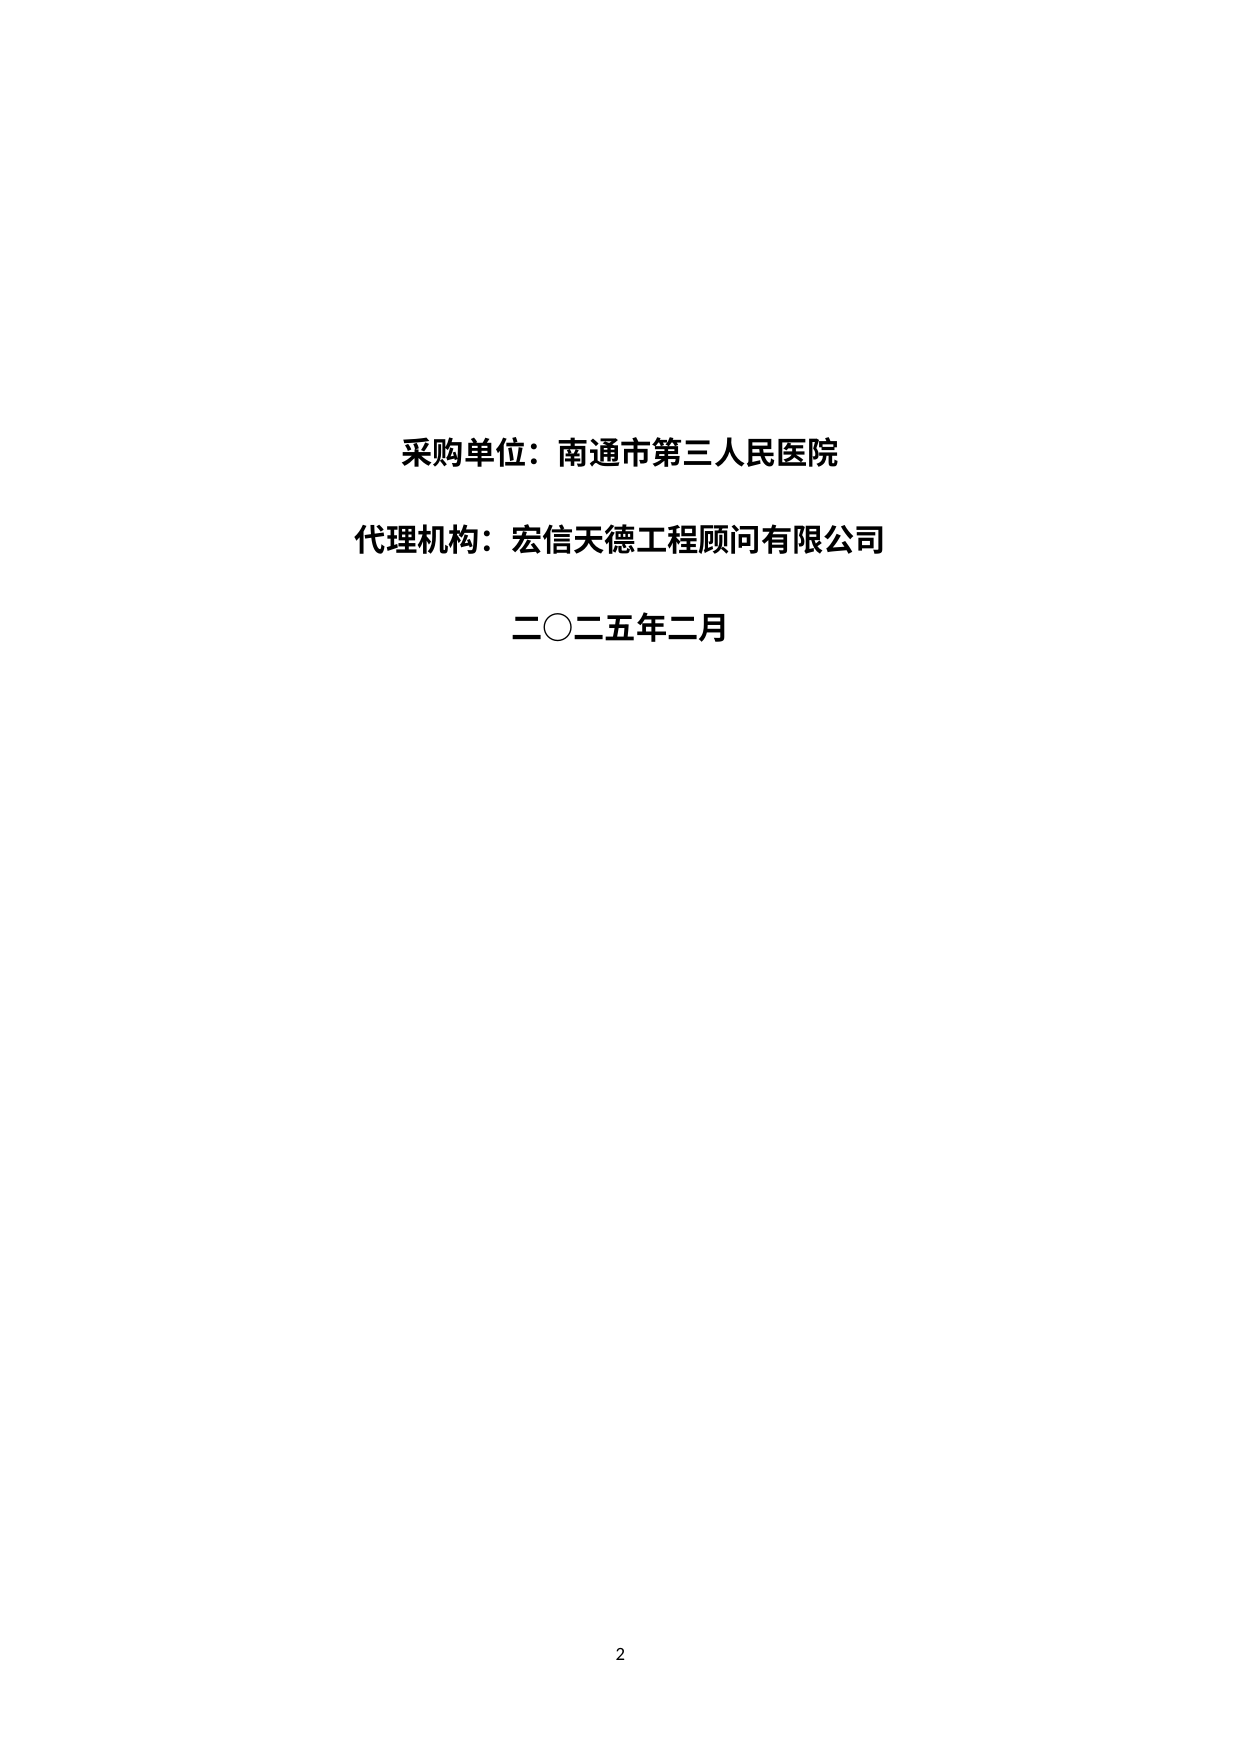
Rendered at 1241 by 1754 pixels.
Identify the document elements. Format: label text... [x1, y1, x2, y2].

text 二○二五年二月 [165, 593, 1075, 658]
text 代理机构：宏信天德工程顾问有限公司 [165, 506, 1075, 571]
text 采购单位：南通市第三人民医院 [165, 418, 1075, 483]
